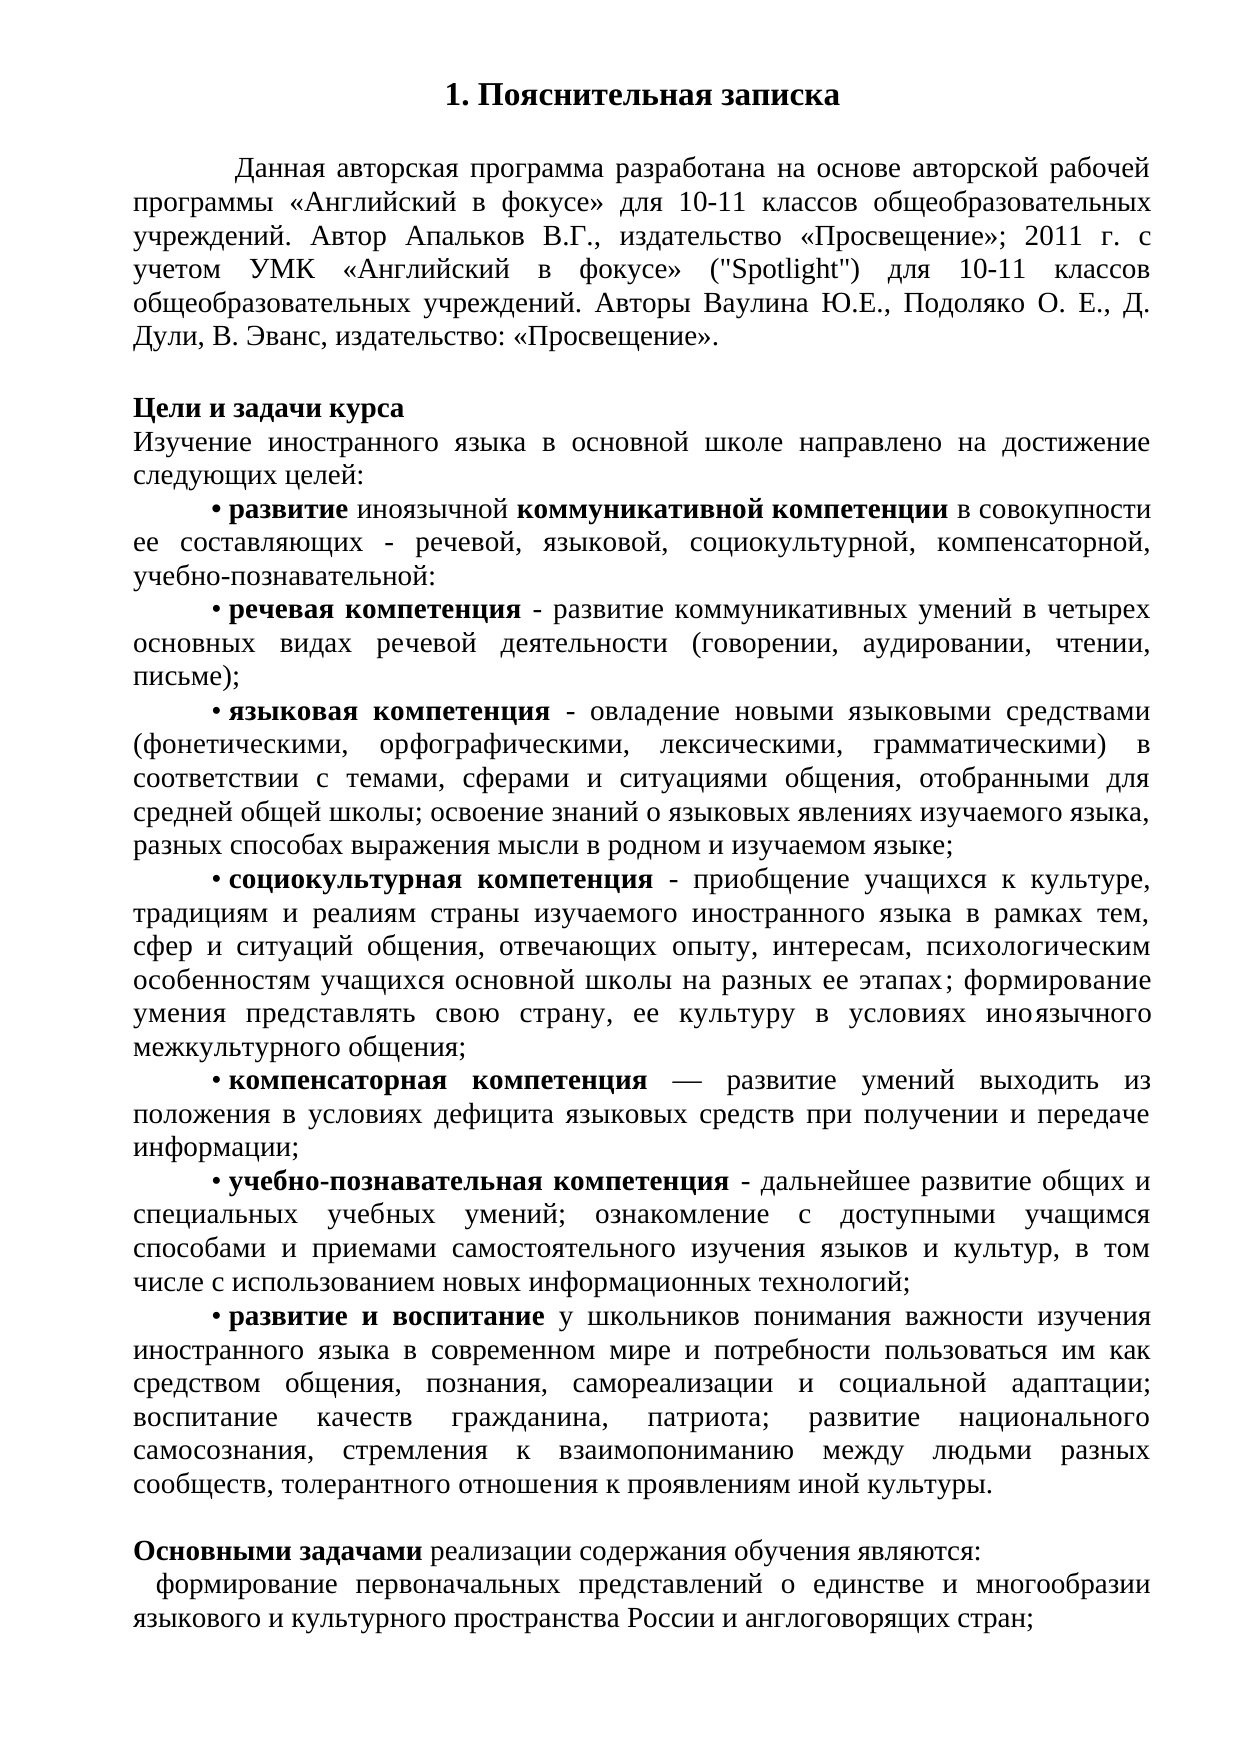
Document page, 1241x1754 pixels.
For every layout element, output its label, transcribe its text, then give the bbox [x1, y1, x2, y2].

list развитие иноязычной коммуникативной компетенции в совокупности ее составляющих - речевой, языковой, социокультурной, компенсаторной, учебно-познавательной: [133, 491, 1152, 591]
text 1. Пояснительная записка [133, 74, 1152, 112]
text Цели и задачи курса [133, 390, 1152, 424]
list социокультурная компетенция - приобщение учащихся к культуре, традициям и реалиям страны изучаемого иностранного языка в рамках тем, сфер и ситуаций общения, отвечающих опыту, интересам, психологическим особенностям учащихся основной школы на разных ее этапах; формирование умения представлять свою страну, ее культуру в условиях иноязычного межкультурного общения; [133, 861, 1152, 1062]
list развитие и воспитание у школьников понимания важности изучения иностранного языка в современном мире и потребности пользоваться им как средством общения, познания, самореализации и социальной адаптации; воспитание качеств гражданина, патриота; развитие национального самосознания, стремления к взаимопониманию между людьми разных сообществ, толерантного отношения к проявлениям иной культуры. [133, 1298, 1152, 1499]
list языковая компетенция - овладение новыми языковыми средствами (фонетическими, орфографическими, лексическими, грамматическими) в соответствии с темами, сферами и ситуациями общения, отобранными для средней общей школы; освоение знаний о языковых явлениях изучаемого языка, разных способах выражения мысли в родном и изучаемом языке; [133, 693, 1152, 861]
list учебно-познавательная компетенция - дальнейшее развитие общих и специальных учебных умений; ознакомление с доступными учащимся способами и приемами самостоятельного изучения языков и культур, в том числе с использованием новых информационных технологий; [133, 1163, 1152, 1297]
list речевая компетенция - развитие коммуникативных умений в четырех основных видах речевой деятельности (говорении, аудировании, чтении, письме); [133, 591, 1152, 692]
text формирование первоначальных представлений о единстве и многообразии языкового и культурного пространства России и англоговорящих стран; [133, 1567, 1152, 1634]
list компенсаторная компетенция — развитие умений выходить из положения в условиях дефицита языковых средств при получении и передаче информации; [133, 1062, 1152, 1163]
text Данная авторская программа разработана на основе авторской рабочей программы «Английский в фокусе» для 10-11 классов общеобразовательных учреждений. Автор Апальков В.Г., издательство «Просвещение»; 2011 г. с учетом УМК «Английский в фокусе» ("Spotlight") для 10-11 классов общеобразовательных учреждений. Авторы Ваулина Ю.Е., Подоляко О. Е., Д. Дули, В. Эванс, издательство: «Просвещение». [133, 151, 1152, 352]
text Основными задачами реализации содержания обучения являются: [133, 1533, 1152, 1567]
text Изучение иностранного языка в основной школе направлено на достижение следующих целей: [133, 424, 1151, 491]
